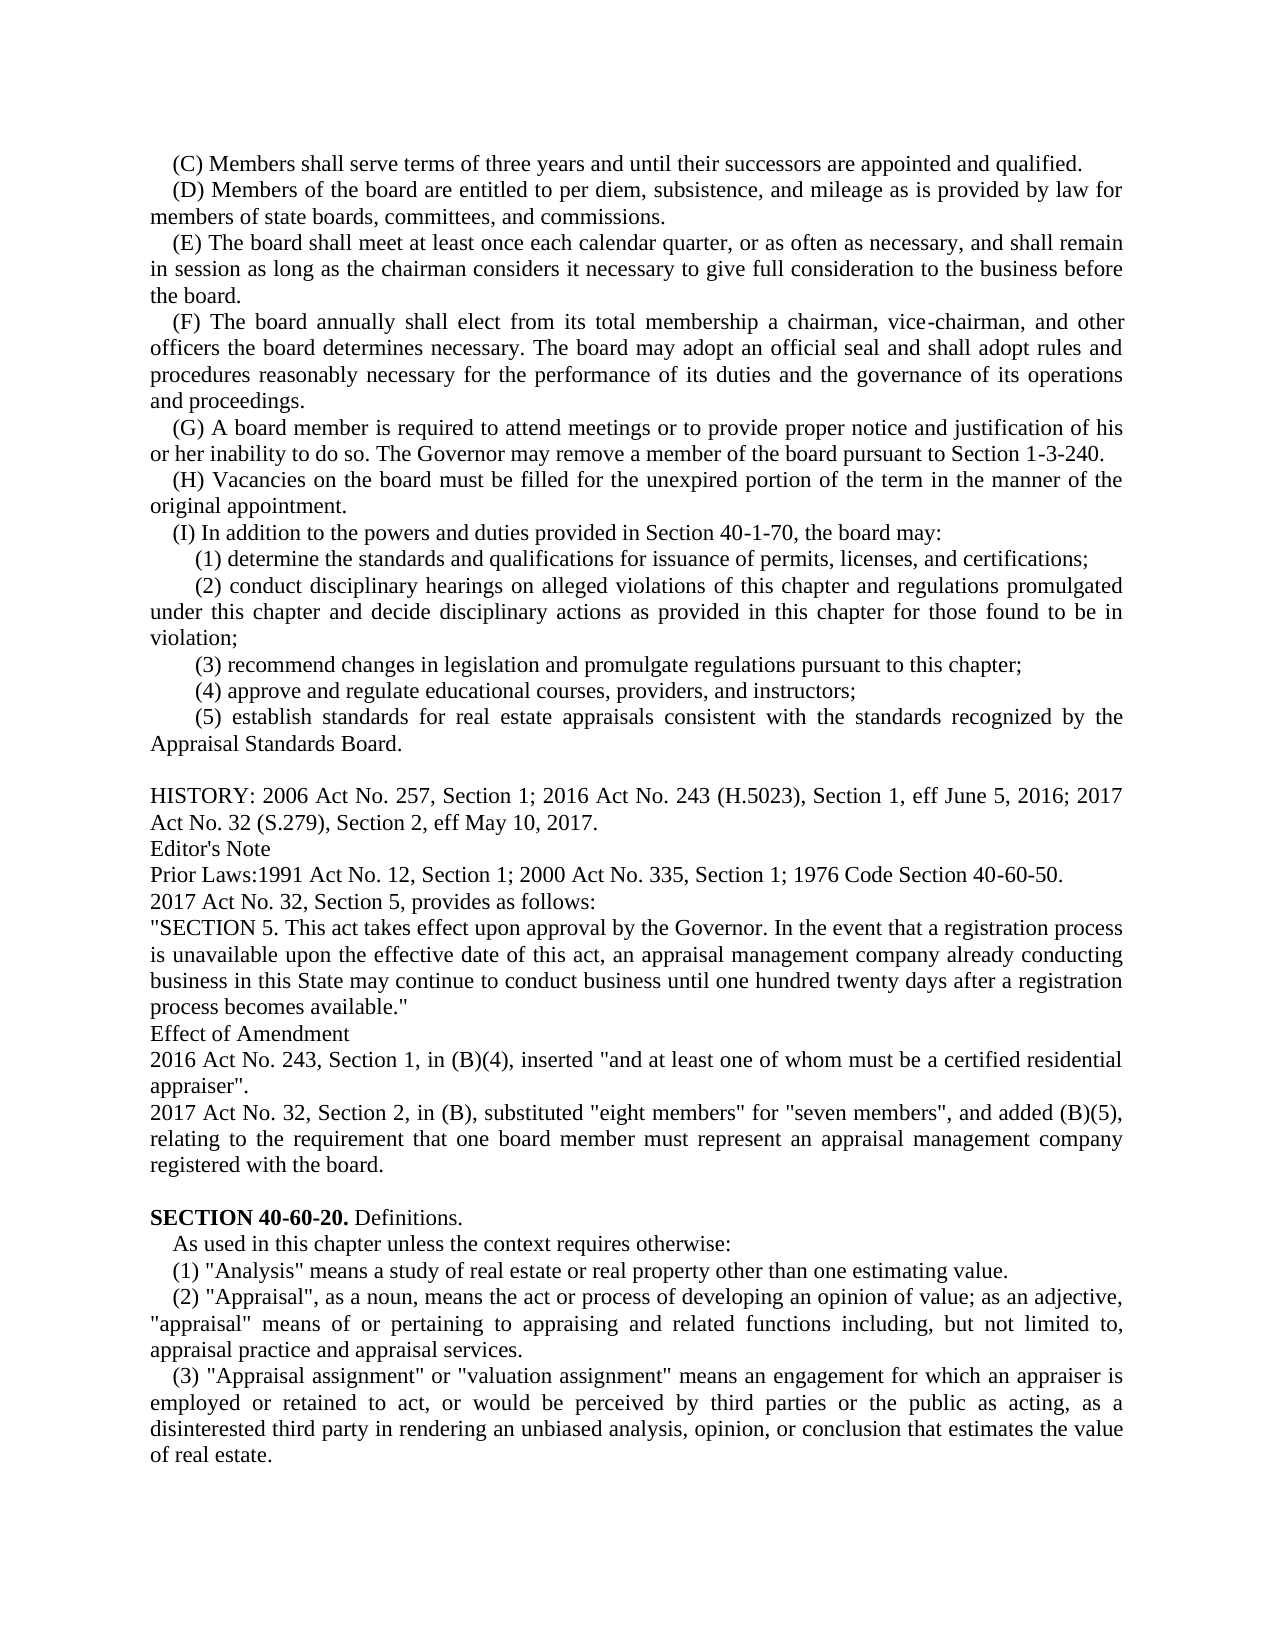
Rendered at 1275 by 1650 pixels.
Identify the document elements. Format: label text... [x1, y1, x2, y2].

text 2017 Act No. 32, Section 5, provides as follows: [150, 888, 1125, 914]
text (5) establish standards for real estate appraisals consistent with the standards recognized by the Appraisal Standards Board. [150, 703, 1125, 756]
text (D) Members of the board are entitled to per diem, subsistence, and mileage as is provided by law for members of state boards, committees, and commissions. [150, 176, 1125, 229]
text (3) recommend changes in legislation and promulgate regulations pursuant to this chapter; [150, 651, 1125, 677]
text (E) The board shall meet at least once each calendar quarter, or as often as necessary, and shall remain in session as long as the chairman considers it necessary to give full consideration to the business before the board. [150, 229, 1125, 308]
text (I) In addition to the powers and duties provided in Section 40-1-70, the board may: [150, 519, 1125, 545]
text SECTION 40-60-20. Definitions. [150, 1204, 1125, 1231]
text As used in this chapter unless the context requires otherwise: [150, 1231, 1125, 1257]
text 2016 Act No. 243, Section 1, in (B)(4), inserted "and at least one of whom must be a certified residential appraiser". [150, 1046, 1125, 1099]
text "SECTION 5. This act takes effect upon approval by the Governor. In the event that a registration process is unavailable upon the effective date of this act, an appraisal management company already conducting business in this State may continue to conduct business until one hundred twenty days after a registration process becomes available." [150, 914, 1125, 1020]
text (H) Vacancies on the board must be filled for the unexpired portion of the term in the manner of the original appointment. [150, 466, 1125, 519]
text (4) approve and regulate educational courses, providers, and instructors; [150, 677, 1125, 703]
text (2) conduct disciplinary hearings on alleged violations of this chapter and regulations promulgated under this chapter and decide disciplinary actions as provided in this chapter for those found to be in violation; [150, 572, 1125, 651]
text (F) The board annually shall elect from its total membership a chairman, vice-chairman, and other officers the board determines necessary. The board may adopt an official seal and shall adopt rules and procedures reasonably necessary for the performance of its duties and the governance of its operations and proceedings. [150, 308, 1125, 413]
text 2017 Act No. 32, Section 2, in (B), substituted "eight members" for "seven members", and added (B)(5), relating to the requirement that one board member must represent an appraisal management company registered with the board. [150, 1099, 1125, 1178]
text (G) A board member is required to attend meetings or to provide proper notice and justification of his or her inability to do so. The Governor may remove a member of the board pursuant to Section 1-3-240. [150, 413, 1125, 466]
text (C) Members shall serve terms of three years and until their successors are appointed and qualified. [150, 150, 1125, 176]
text Prior Laws:1991 Act No. 12, Section 1; 2000 Act No. 335, Section 1; 1976 Code Section 40-60-50. [150, 862, 1125, 888]
text Editor's Note [150, 835, 1125, 862]
text (2) "Appraisal", as a noun, means the act or process of developing an opinion of value; as an adjective, "appraisal" means of or pertaining to appraising and related functions including, but not limited to, appraisal practice and appraisal services. [150, 1283, 1125, 1362]
text (1) determine the standards and qualifications for issuance of permits, licenses, and certifications; [150, 545, 1125, 572]
text (1) "Analysis" means a study of real estate or real property other than one estimating value. [150, 1257, 1125, 1283]
text HISTORY: 2006 Act No. 257, Section 1; 2016 Act No. 243 (H.5023), Section 1, eff June 5, 2016; 2017 Act No. 32 (S.279), Section 2, eff May 10, 2017. [150, 782, 1125, 835]
text Effect of Amendment [150, 1020, 1125, 1046]
text (3) "Appraisal assignment" or "valuation assignment" means an engagement for which an appraiser is employed or retained to act, or would be perceived by third parties or the public as acting, as a disinterested third party in rendering an unbiased analysis, opinion, or conclusion that estimates the value of real estate. [150, 1362, 1125, 1468]
